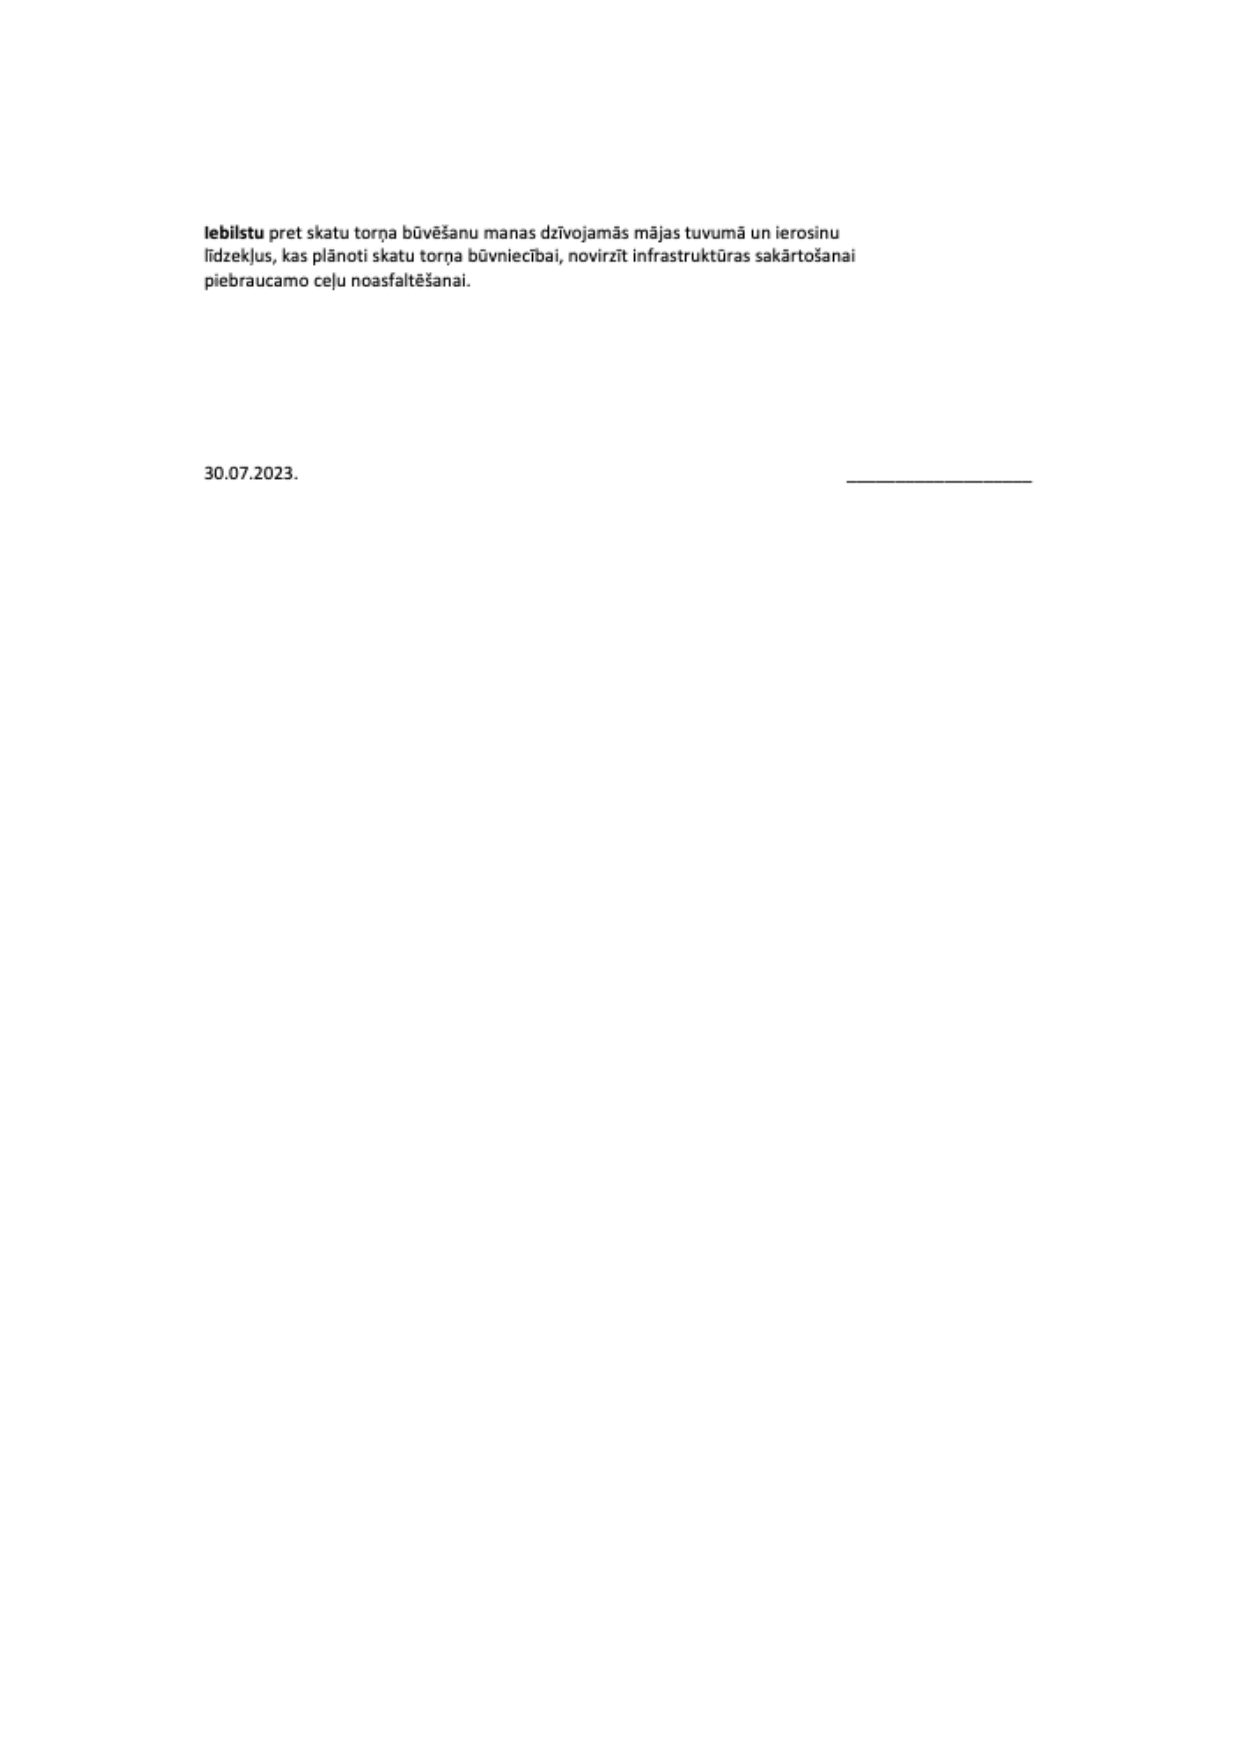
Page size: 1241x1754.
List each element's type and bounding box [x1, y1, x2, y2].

picture [150, 150, 1127, 584]
